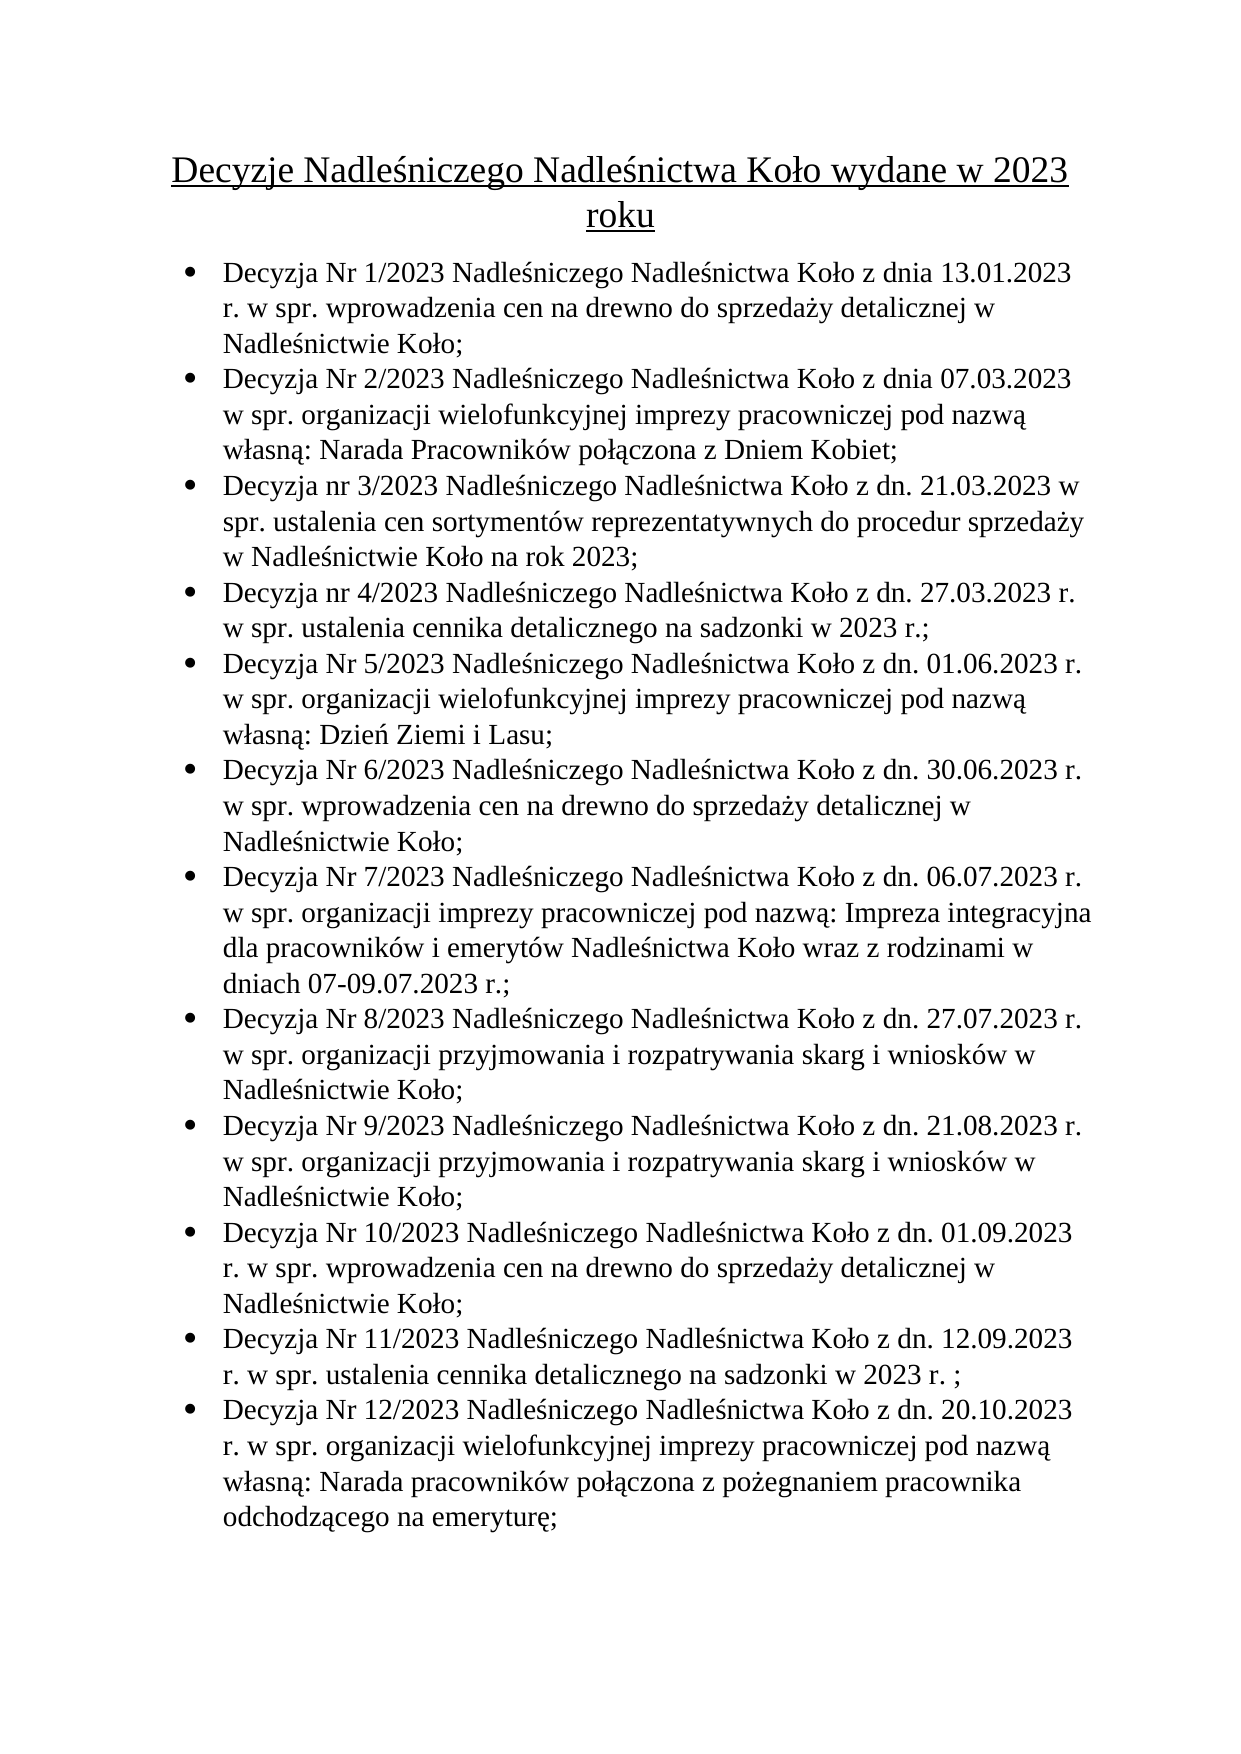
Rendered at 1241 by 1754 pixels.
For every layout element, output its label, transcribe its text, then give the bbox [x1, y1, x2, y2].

list Decyzja Nr 10/2023 Nadleśniczego Nadleśnictwa Koło z dn. 01.09.2023 r. w spr. wprowadzenia cen na drewno do sprzedaży detalicznej w Nadleśnictwie Koło; [185, 1215, 1093, 1319]
list Decyzja Nr 1/2023 Nadleśniczego Nadleśnictwa Koło z dnia 13.01.2023 r. w spr. wprowadzenia cen na drewno do sprzedaży detalicznej w Nadleśnictwie Koło; [185, 255, 1093, 359]
list Decyzja Nr 11/2023 Nadleśniczego Nadleśnictwa Koło z dn. 12.09.2023 r. w spr. ustalenia cennika detalicznego na sadzonki w 2023 r. ; [185, 1321, 1093, 1391]
list Decyzja Nr 9/2023 Nadleśniczego Nadleśnictwa Koło z dn. 21.08.2023 r. w spr. organizacji przyjmowania i rozpatrywania skarg i wniosków w Nadleśnictwie Koło; [185, 1108, 1093, 1213]
list Decyzja nr 4/2023 Nadleśniczego Nadleśnictwa Koło z dn. 27.03.2023 r. w spr. ustalenia cennika detalicznego na sadzonki w 2023 r.; [185, 575, 1093, 644]
list Decyzja Nr 5/2023 Nadleśniczego Nadleśnictwa Koło z dn. 01.06.2023 r. w spr. organizacji wielofunkcyjnej imprezy pracowniczej pod nazwą własną: Dzień Ziemi i Lasu; [185, 646, 1093, 751]
list Decyzja Nr 2/2023 Nadleśniczego Nadleśnictwa Koło z dnia 07.03.2023 w spr. organizacji wielofunkcyjnej imprezy pracowniczej pod nazwą własną: Narada Pracowników połączona z Dniem Kobiet; [185, 361, 1093, 466]
list Decyzja Nr 7/2023 Nadleśniczego Nadleśnictwa Koło z dn. 06.07.2023 r. w spr. organizacji imprezy pracowniczej pod nazwą: Impreza integracyjna dla pracowników i emerytów Nadleśnictwa Koło wraz z rodzinami w dniach 07-09.07.2023 r.; [185, 859, 1093, 999]
text Decyzje Nadleśniczego Nadleśnictwa Koło wydane w 2023 roku [148, 148, 1093, 236]
list Decyzja nr 3/2023 Nadleśniczego Nadleśnictwa Koło z dn. 21.03.2023 w spr. ustalenia cen sortymentów reprezentatywnych do procedur sprzedaży w Nadleśnictwie Koło na rok 2023; [185, 468, 1093, 573]
list Decyzja Nr 6/2023 Nadleśniczego Nadleśnictwa Koło z dn. 30.06.2023 r. w spr. wprowadzenia cen na drewno do sprzedaży detalicznej w Nadleśnictwie Koło; [185, 752, 1093, 857]
list Decyzja Nr 8/2023 Nadleśniczego Nadleśnictwa Koło z dn. 27.07.2023 r. w spr. organizacji przyjmowania i rozpatrywania skarg i wniosków w Nadleśnictwie Koło; [185, 1001, 1093, 1106]
list Decyzja Nr 12/2023 Nadleśniczego Nadleśnictwa Koło z dn. 20.10.2023 r. w spr. organizacji wielofunkcyjnej imprezy pracowniczej pod nazwą własną: Narada pracowników połączona z pożegnaniem pracownika odchodzącego na emeryturę; [185, 1392, 1093, 1533]
